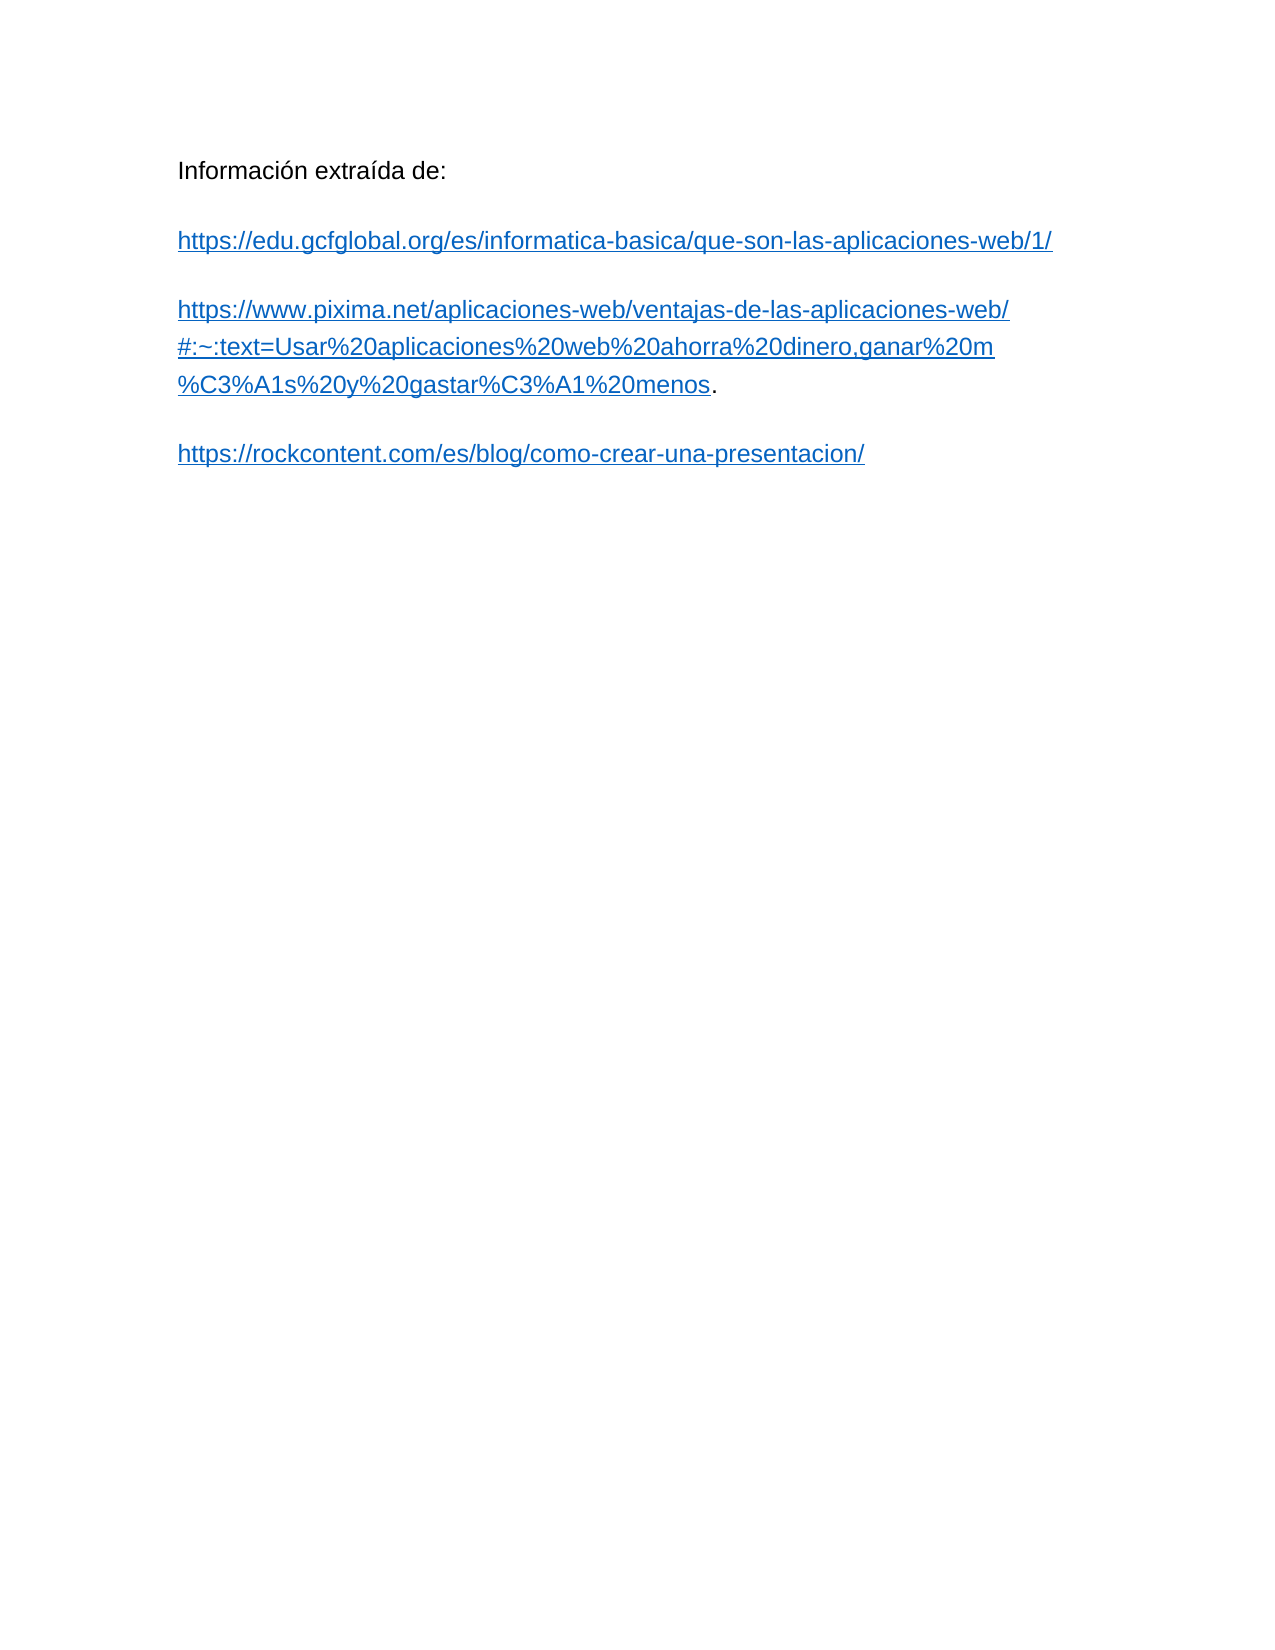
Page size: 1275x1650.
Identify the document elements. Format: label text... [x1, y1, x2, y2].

text https://rockcontent.com/es/blog/como-crear-una-presentacion/ [177, 430, 1098, 468]
text Información extraída de: [177, 148, 1098, 185]
text https://www.pixima.net/aplicaciones-web/ventajas-de-las-aplicaciones-web/#:~:text=Usar%20aplicaciones%20web%20ahorra%20dinero,ganar%20m%C3%A1s%20y%20gastar%C3%A1%20menos. [177, 286, 1098, 399]
text https://edu.gcfglobal.org/es/informatica-basica/que-son-las-aplicaciones-web/1/ [177, 217, 1098, 254]
